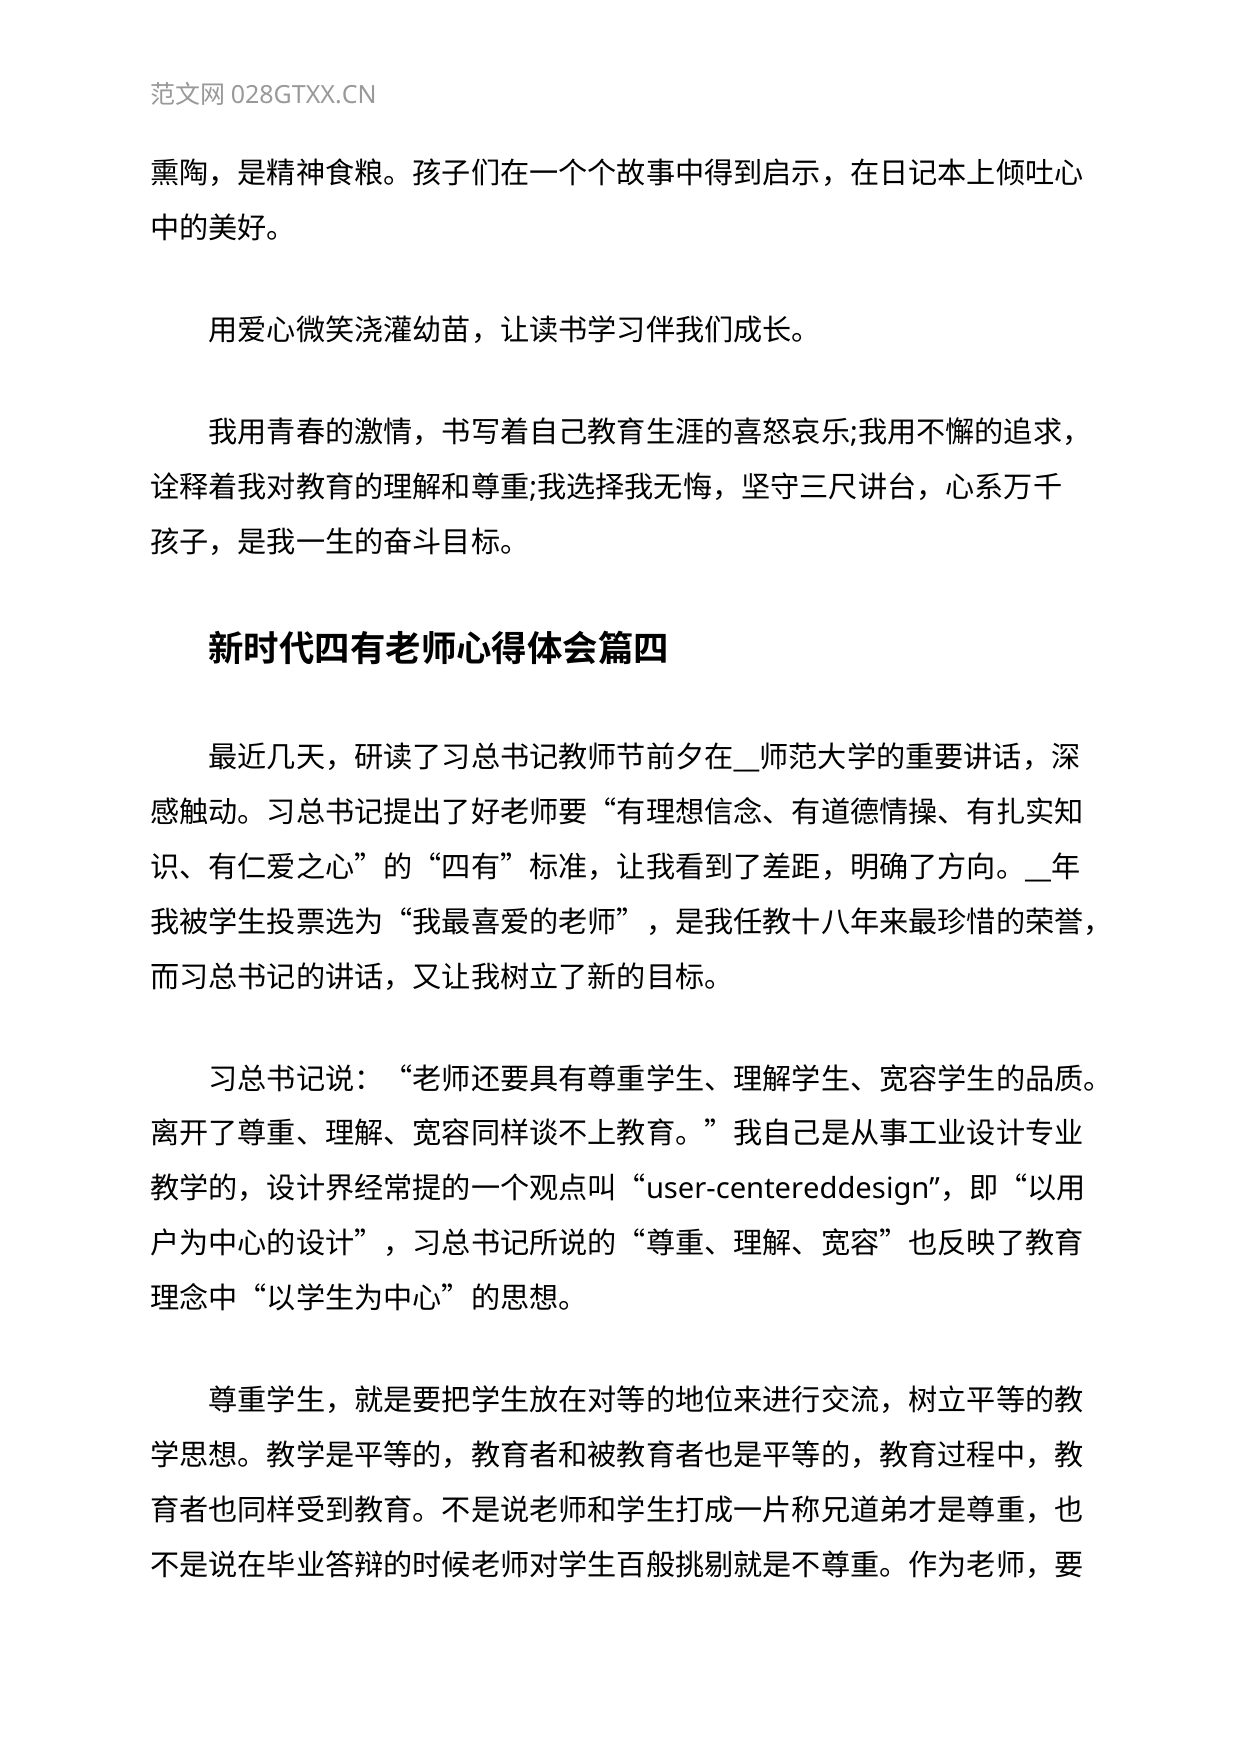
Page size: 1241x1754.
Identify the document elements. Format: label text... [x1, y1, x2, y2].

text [150, 150, 1090, 247]
text 用爱心微笑浇灌幼苗，让读书学习伴我们成长。 [150, 307, 1090, 349]
text 新时代四有老师心得体会篇四 [150, 620, 1090, 671]
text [150, 1377, 1090, 1584]
text 最近几天，研读了习总书记教师节前夕在__师范大学的重要讲话，深感触动。习总书记提出了好老师要“有理想信念、有道德情操、有扎实知识、有仁爱之心”的“四有”标准，让我看到了差距，明确了方向。__年我被学生投票选为“我最喜爱的老师”，是我任教十八年来最珍惜的荣誉，而习总书记的讲话，又让我树立了新的目标。 [150, 734, 1090, 996]
text 习总书记说：“老师还要具有尊重学生、理解学生、宽容学生的品质。离开了尊重、理解、宽容同样谈不上教育。”我自己是从事工业设计专业教学的，设计界经常提的一个观点叫“user-centereddesign”，即“以用户为中心的设计”，习总书记所说的“尊重、理解、宽容”也反映了教育理念中“以学生为中心”的思想。 [150, 1055, 1090, 1317]
text 我用青春的激情，书写着自己教育生涯的喜怒哀乐;我用不懈的追求，诠释着我对教育的理解和尊重;我选择我无悔，坚守三尺讲台，心系万千孩子，是我一生的奋斗目标。 [150, 408, 1090, 561]
